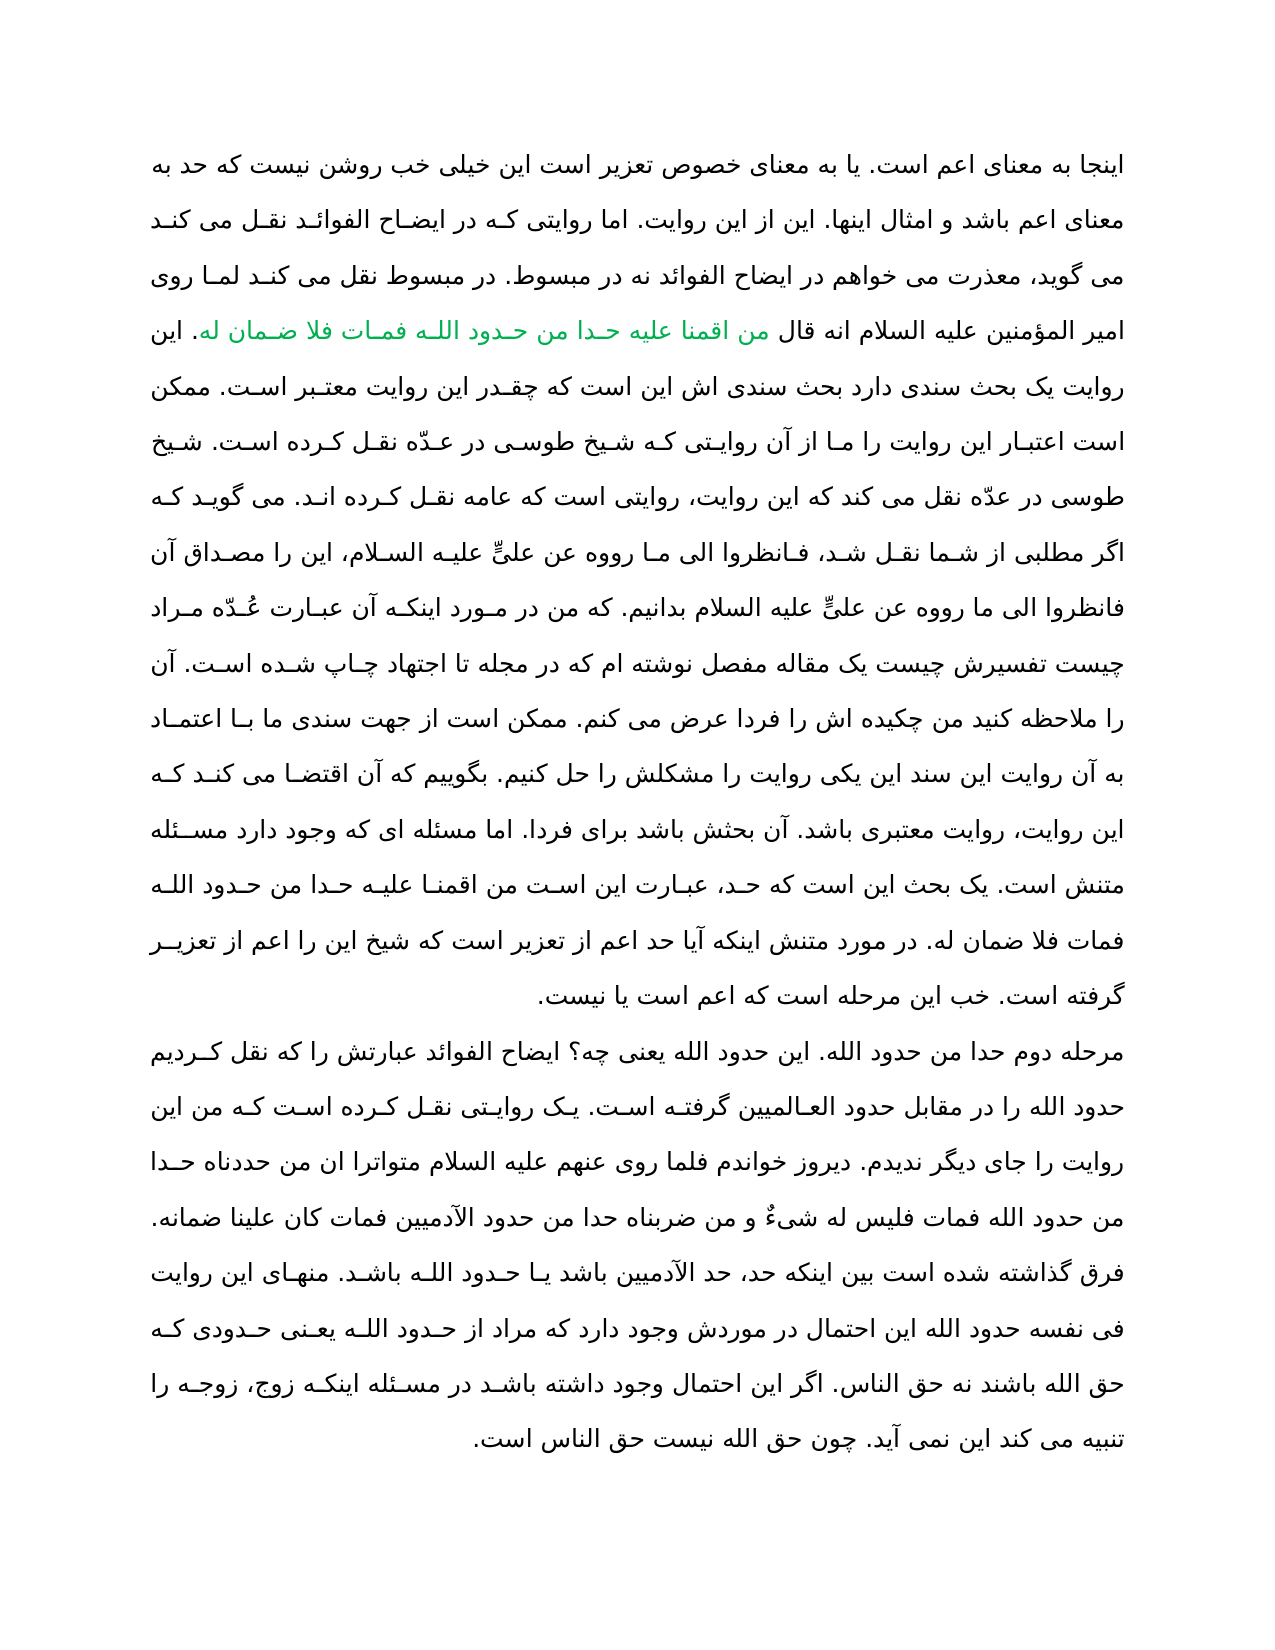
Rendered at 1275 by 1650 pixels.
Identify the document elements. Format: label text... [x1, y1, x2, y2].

text اینجا به معنای اعم است. یا به معنای خصوص تعزیر است این خیلی خب روشن نیست که حد به معنای اعم باشد و امثال اینها. این از این روایت. اما روایتی که در ایضاح الفوائد نقل می کند می گوید، معذرت می خواهم در ایضاح الفوائد نه در مبسوط. در مبسوط نقل می کند لما روی امیر المؤمنین علیه السلام انه قال من اقمنا علیه حدا من حدود الله فمات فلا ضمان له. این روایت یک بحث سندی دارد بحث سندی اش این است که چقدر این روایت معتبر است. ممکن است اعتبار این روایت را ما از آن روایتی که شیخ طوسی در عدّه نقل کرده است. شیخ طوسی در عدّه نقل می کند که این روایت، روایتی است که عامه نقل کرده اند. می گوید که اگر مطلبی از شما نقل شد، فانظروا الی ما رووه عن علیٍّ علیه السلام، این را مصداق آن فانظروا الی ما رووه عن علیٍّ علیه السلام بدانیم. که من در مورد اینکه آن عبارت عُدّه مراد چیست تفسیرش چیست یک مقاله مفصل نوشته ام که در مجله تا اجتهاد چاپ شده است. آن را ملاحظه کنید من چکیده اش را فردا عرض می کنم. ممکن است از جهت سندی ما با اعتماد به آن روایت این سند این یکی روایت را مشکلش را حل کنیم. بگوییم که آن اقتضا می کند که این روایت، روایت معتبری باشد. آن بحثش باشد برای فردا. اما مسئله ای که وجود دارد مسئله متنش است. یک بحث این است که حد، عبارت این است من اقمنا علیه حدا من حدود الله فمات فلا ضمان له. در مورد متنش اینکه آیا حد اعم از تعزیر است که شیخ این را اعم از تعزیر گرفته است. خب این مرحله است که اعم است یا نیست. [150, 150, 1125, 1010]
text مرحله دوم حدا من حدود الله. این حدود الله یعنی چه؟ ایضاح الفوائد عبارتش را که نقل کردیم حدود الله را در مقابل حدود العالمیین گرفته است. یک روایتی نقل کرده است که من این روایت را جای دیگر ندیدم. دیروز خواندم فلما روی عنهم علیه السلام متواترا ان من حددناه حدا من حدود الله فمات فلیس له شیءٌ و من ضربناه حدا من حدود الآدمیین فمات کان علینا ضمانه. فرق گذاشته شده است بین اینکه حد، حد الآدمیین باشد یا حدود الله باشد. منهای این روایت فی نفسه حدود الله این احتمال در موردش وجود دارد که مراد از حدود الله یعنی حدودی که حق الله باشند نه حق الناس. اگر این احتمال وجود داشته باشد در مسئله اینکه زوج، زوجه را تنبیه می کند این نمی آید. چون حق الله نیست حق الناس است. [150, 1037, 1125, 1454]
